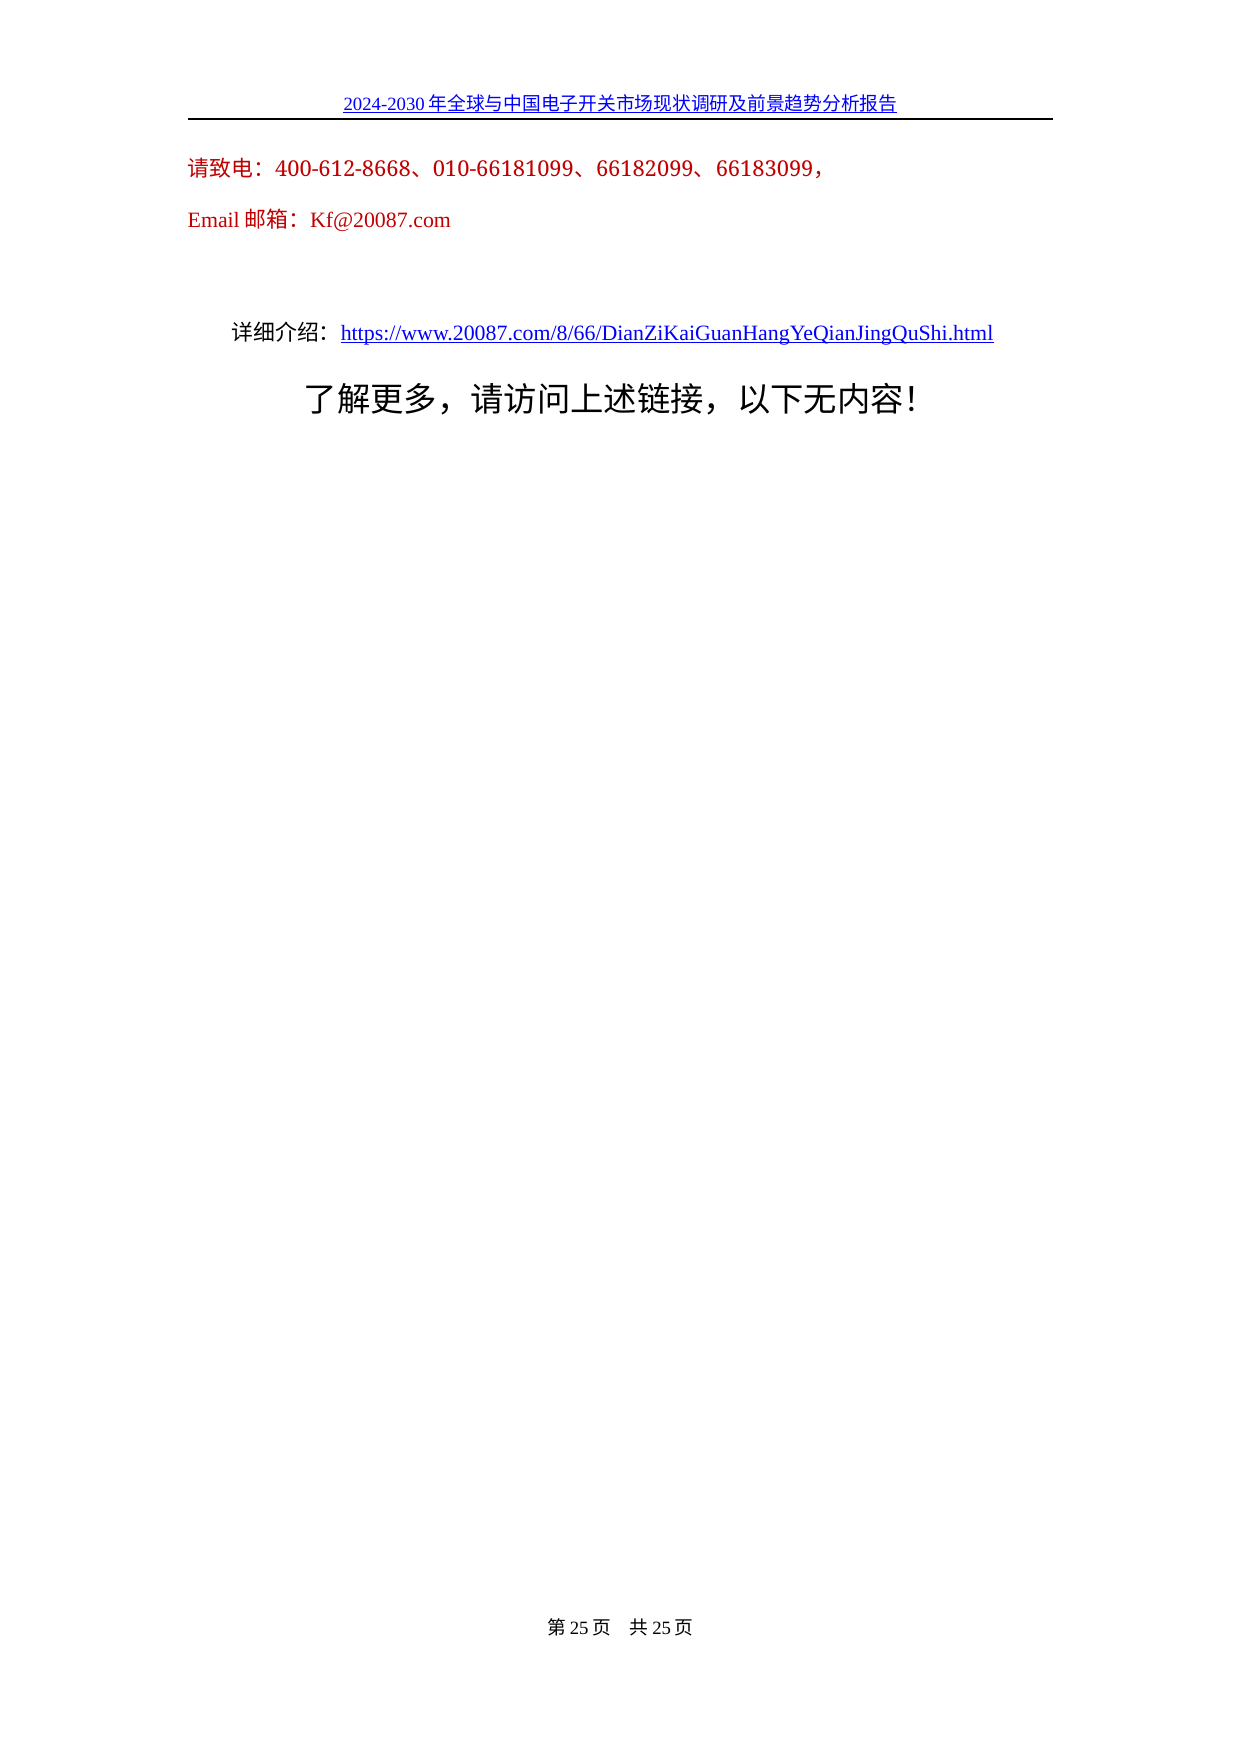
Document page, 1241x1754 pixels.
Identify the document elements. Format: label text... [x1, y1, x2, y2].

text 详细介绍：https://www.20087.com/8/66/DianZiKaiGuanHangYeQianJingQuShi.html [187, 315, 1053, 347]
title 了解更多，请访问上述链接，以下无内容！ [187, 365, 1053, 430]
text Email邮箱：Kf@20087.com [187, 202, 1053, 234]
text 请致电：400-612-8668、010-66181099、66182099、66183099， [187, 150, 1053, 183]
